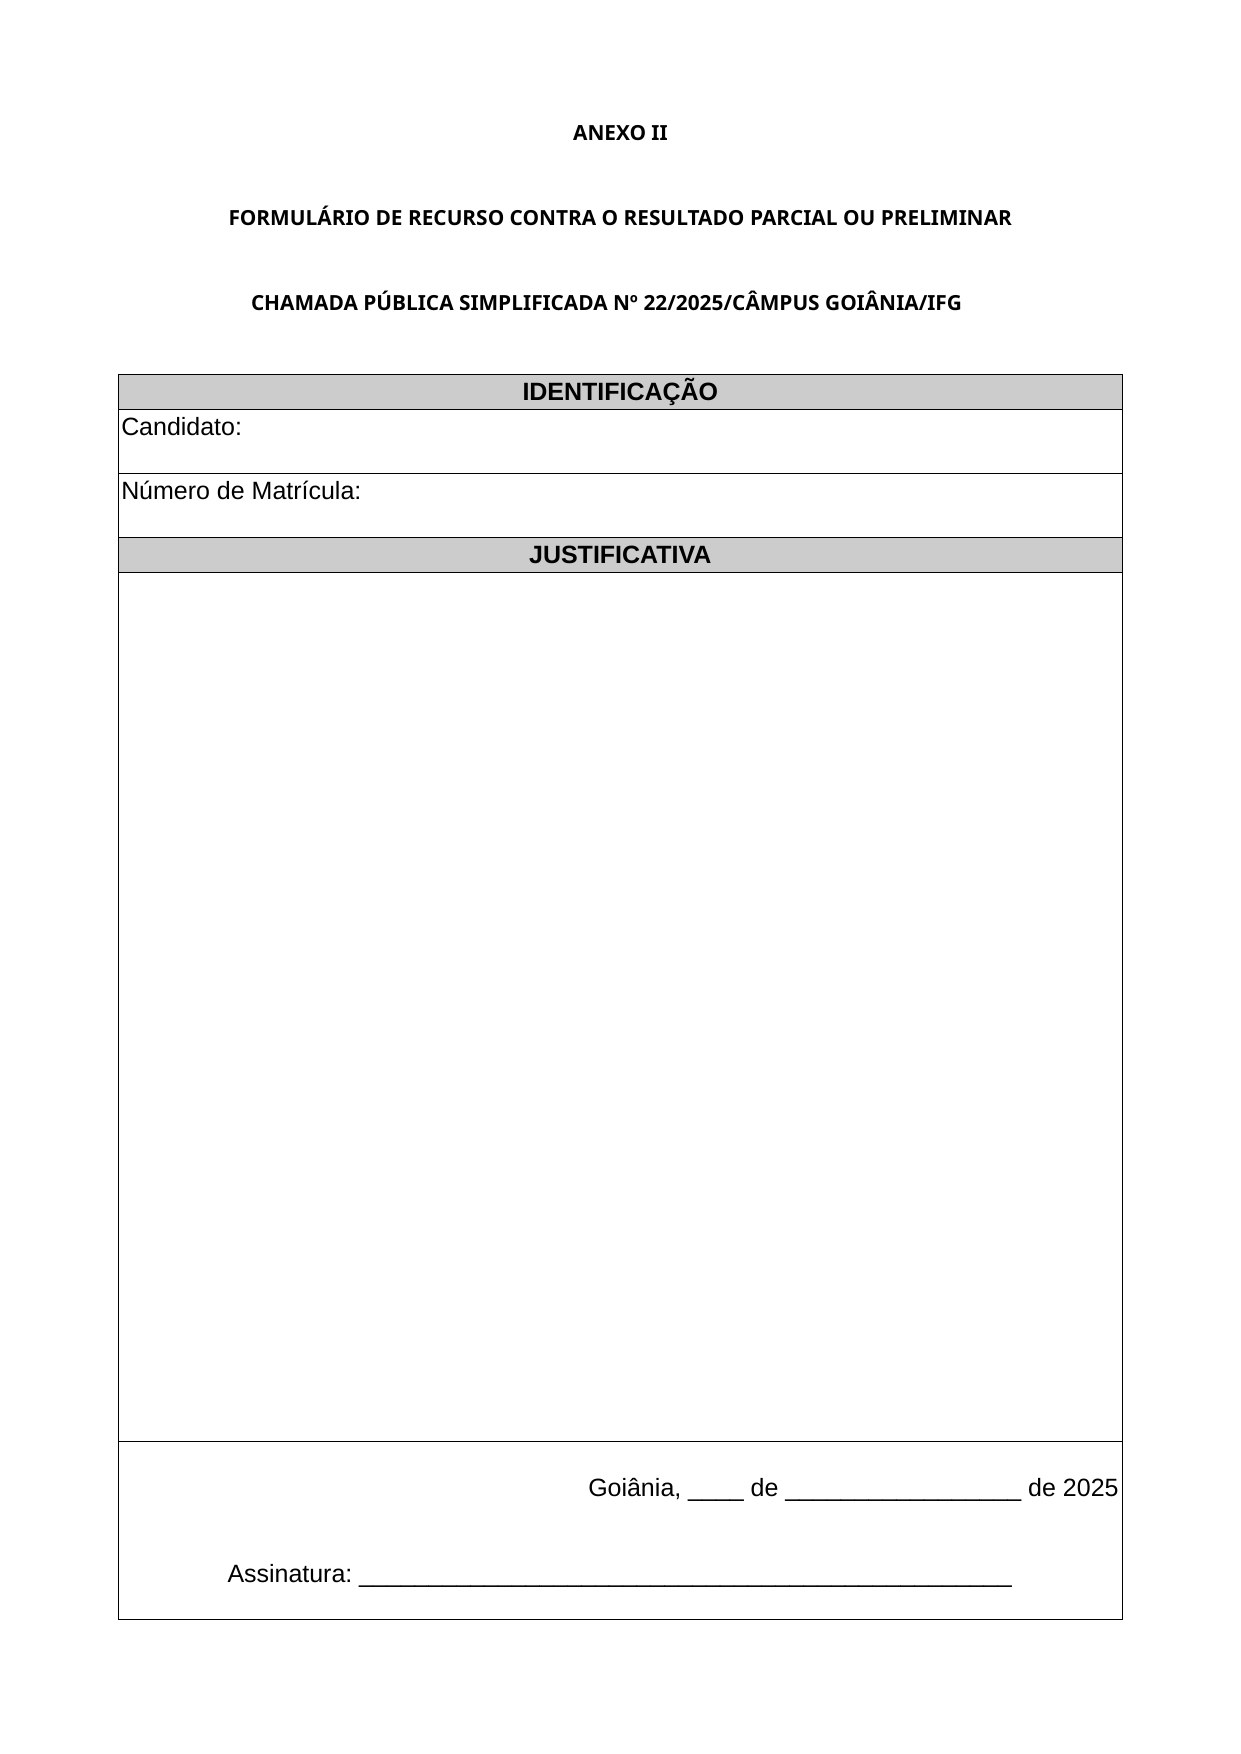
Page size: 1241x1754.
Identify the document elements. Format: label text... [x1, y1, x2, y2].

table_cell Candidato: [119, 410, 1122, 473]
table_cell Goiânia, ____ de _________________ de 2025 Assinatura: _______________________________________________ [119, 1442, 1122, 1619]
text ANEXO II [118, 118, 1122, 147]
text FORMULÁRIO DE RECURSO CONTRA O RESULTADO PARCIAL OU PRELIMINAR [118, 203, 1122, 232]
table_cell Número de Matrícula: [119, 474, 1122, 537]
table_cell [119, 573, 1122, 1441]
text CHAMADA PÚBLICA SIMPLIFICADA Nº 22/2025/CÂMPUS GOIÂNIA/IFG [118, 288, 1122, 317]
table_header IDENTIFICAÇÃO [119, 375, 1122, 409]
table_cell JUSTIFICATIVA [119, 538, 1122, 572]
